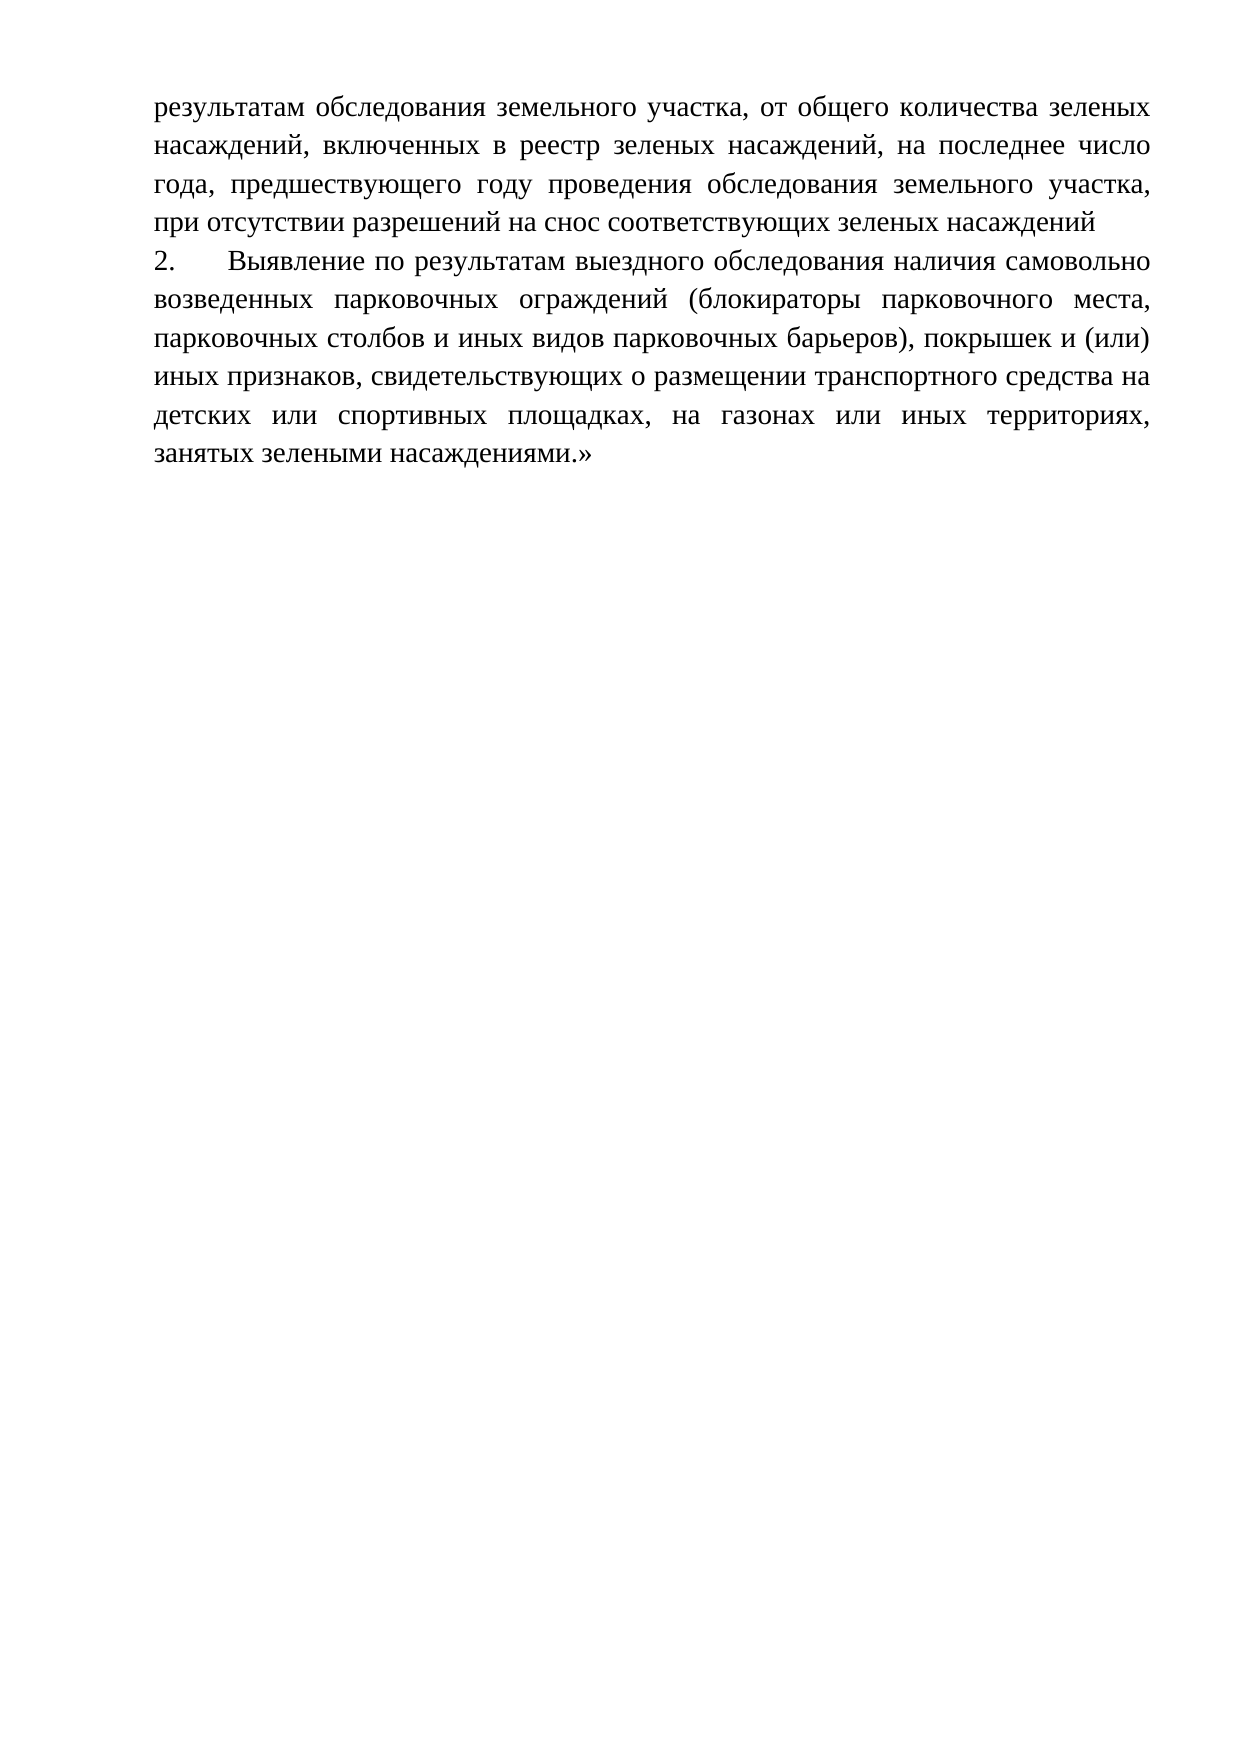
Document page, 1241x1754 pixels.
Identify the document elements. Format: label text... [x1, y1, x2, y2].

list Выявление по результатам выездного обследования наличия самовольно возведенных парковочных ограждений (блокираторы парковочного места, парковочных столбов и иных видов парковочных барьеров), покрышек и (или) иных признаков, свидетельствующих о размещении транспортного средства на детских или спортивных площадках, на газонах или иных территориях, занятых зелеными насаждениями.» [153, 243, 1151, 469]
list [153, 89, 1151, 238]
